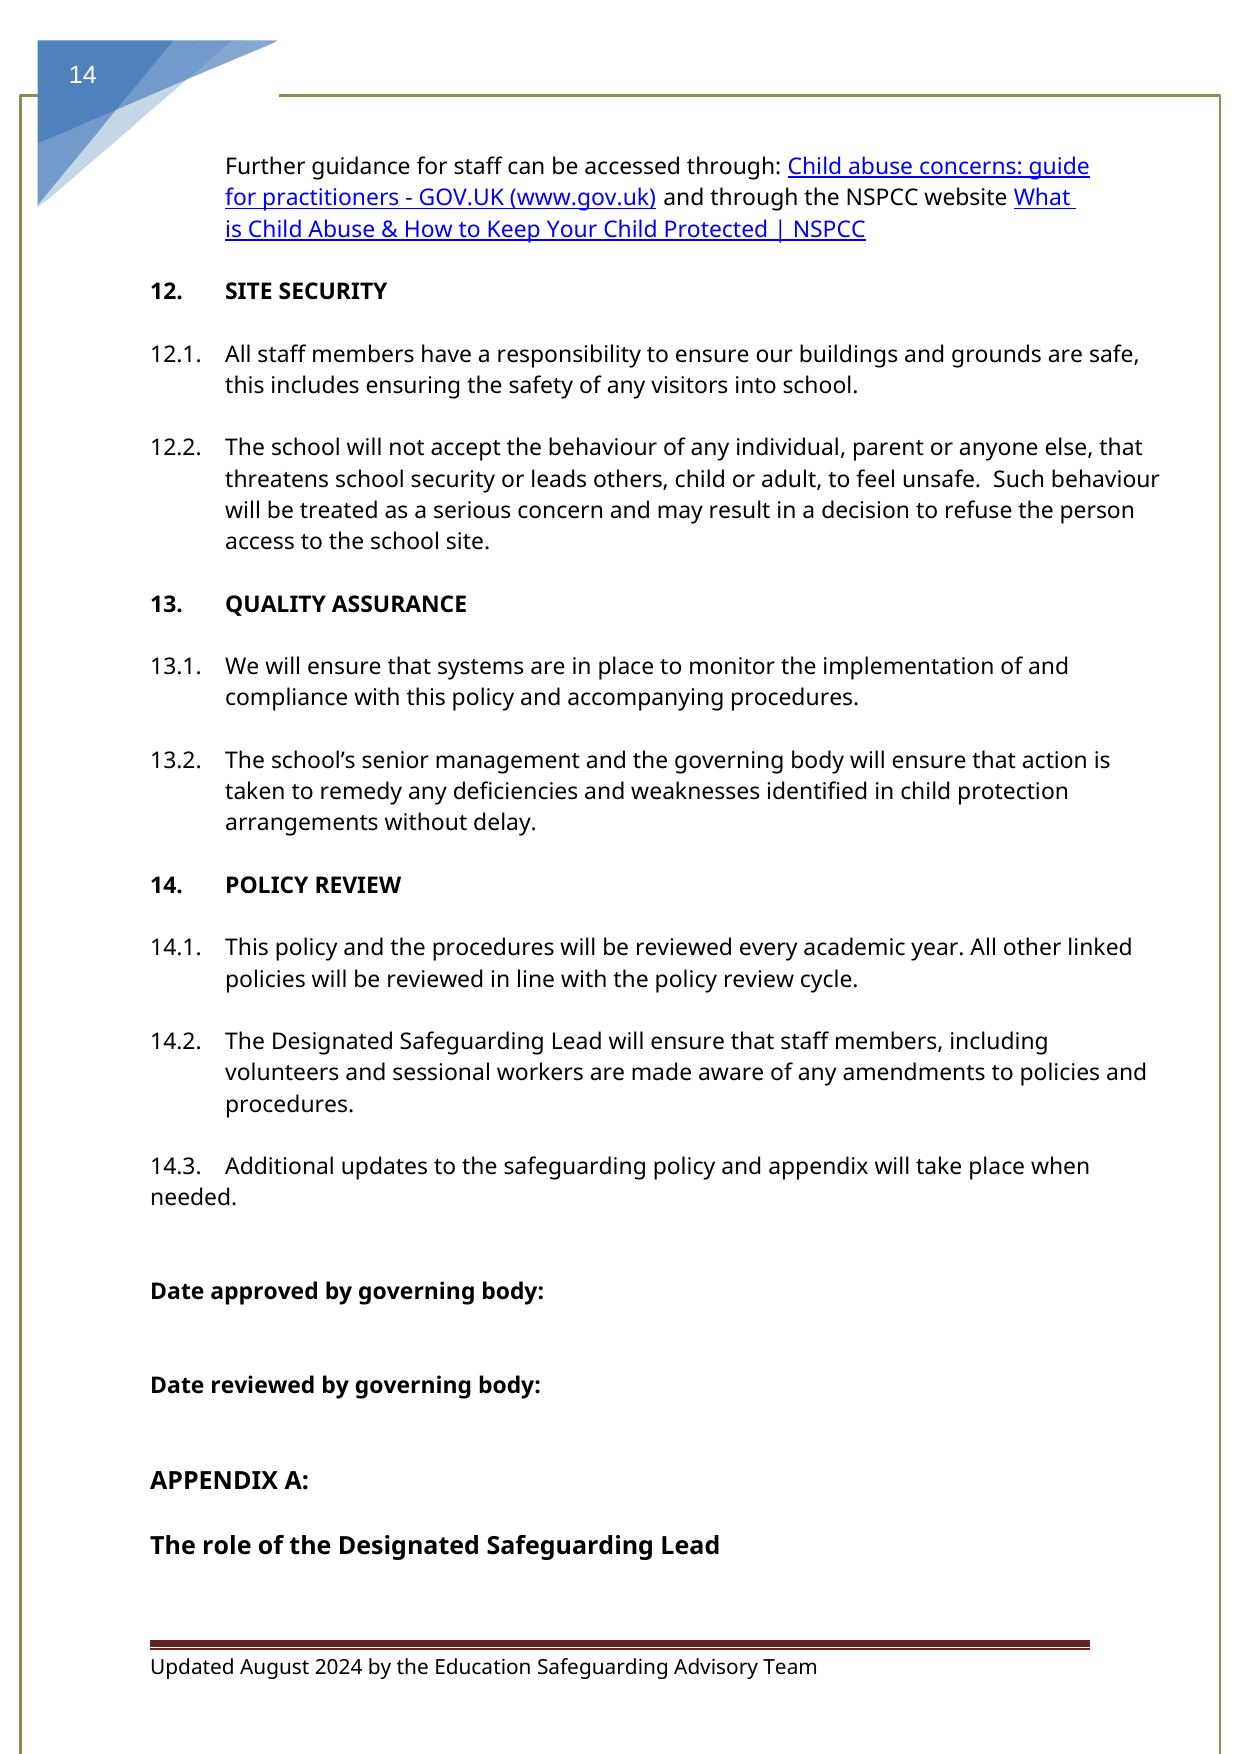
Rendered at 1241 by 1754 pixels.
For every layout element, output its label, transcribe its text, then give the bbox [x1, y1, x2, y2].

text The role of the Designated Safeguarding Lead [150, 1528, 1090, 1562]
text Date reviewed by governing body: [150, 1369, 1090, 1400]
text 13. QUALITY ASSURANCE [150, 587, 1169, 619]
text 12.1. All staff members have a responsibility to ensure our buildings and grounds are safe, this includes ensuring the safety of any visitors into school. [150, 337, 1169, 400]
text 14.1. This policy and the procedures will be reviewed every academic year. All other linked policies will be reviewed in line with the policy review cycle. [150, 931, 1169, 994]
text 13.2. The school’s senior management and the governing body will ensure that action is taken to remedy any deficiencies and weaknesses identified in child protection arrangements without delay. [150, 744, 1169, 837]
text 14.3. Additional updates to the safeguarding policy and appendix will take place when needed. [150, 1150, 1169, 1212]
text Further guidance for staff can be accessed through: Child abuse concerns: guide for practitioners - GOV.UK (www.gov.uk) and through the NSPCC website What is Child Abuse & How to Keep Your Child Protected | NSPCC [225, 150, 1090, 244]
text APPENDIX A: [150, 1462, 1090, 1497]
text 14. POLICY REVIEW [150, 869, 1169, 900]
text 14.2. The Designated Safeguarding Lead will ensure that staff members, including volunteers and sessional workers are made aware of any amendments to policies and procedures. [150, 1025, 1169, 1119]
text 12.2. The school will not accept the behaviour of any individual, parent or anyone else, that threatens school security or leads others, child or adult, to feel unsafe. Such behaviour will be treated as a serious concern and may result in a decision to refuse the person access to the school site. [150, 431, 1169, 556]
text Date approved by governing body: [150, 1275, 1090, 1306]
picture [37, 40, 279, 209]
text 12. SITE SECURITY [150, 275, 1169, 306]
text 13.1. We will ensure that systems are in place to monitor the implementation of and compliance with this policy and accompanying procedures. [150, 650, 1169, 712]
